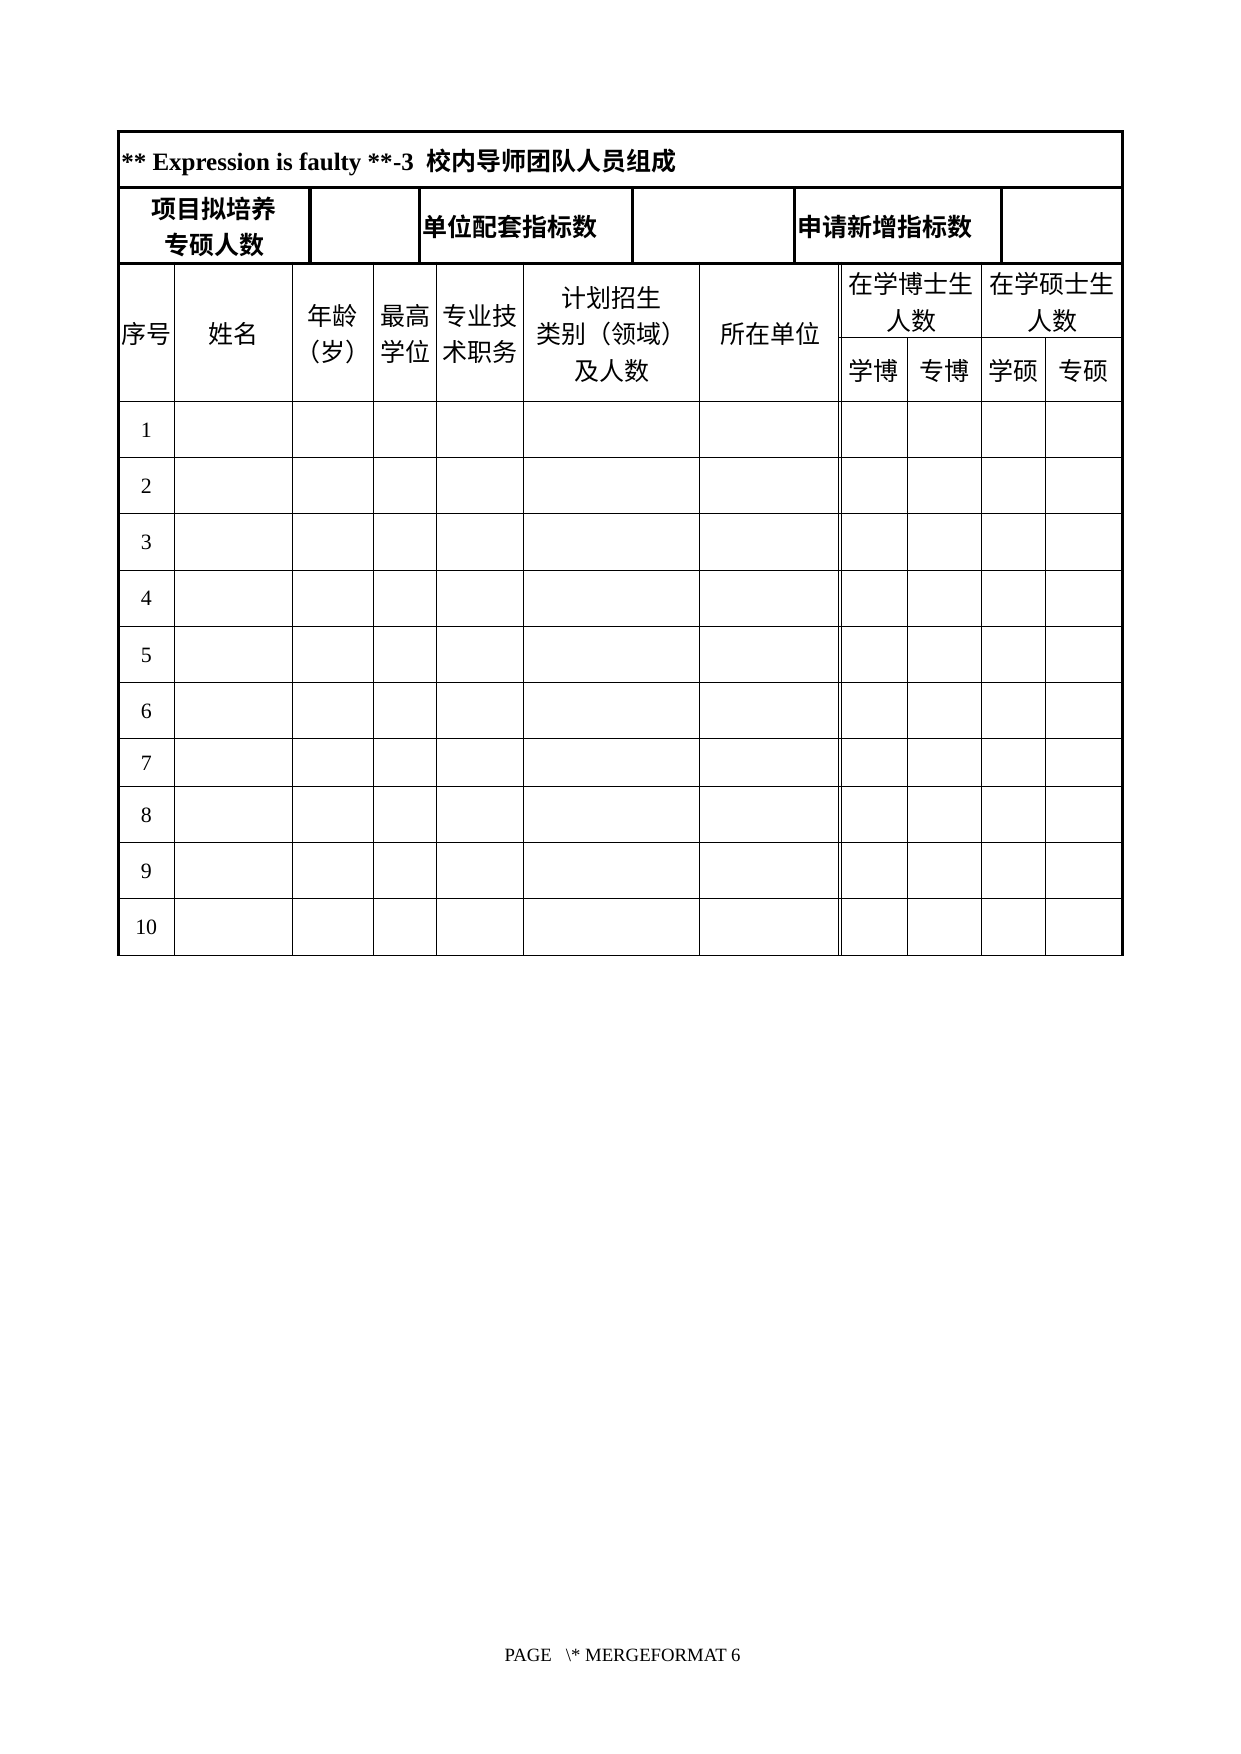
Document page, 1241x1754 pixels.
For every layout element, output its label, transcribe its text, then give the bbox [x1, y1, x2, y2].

table_cell [634, 189, 793, 262]
table_cell [1046, 843, 1121, 898]
table_cell [842, 514, 907, 569]
table_cell [437, 514, 523, 569]
table_cell [175, 627, 292, 682]
table_cell [700, 787, 838, 842]
table_cell [982, 402, 1045, 457]
table_cell 单位配套指标数 [421, 189, 631, 262]
table_cell [293, 514, 373, 569]
table_cell [175, 683, 292, 738]
table_cell 2 [120, 458, 174, 513]
table_cell [374, 458, 436, 513]
table_header II-3 校内导师团队人员组成 [120, 133, 1121, 186]
table_cell [437, 899, 523, 954]
table_cell 项目拟培养 专硕人数 [120, 189, 308, 262]
table_cell 所在单位 [700, 265, 838, 401]
table_cell [374, 627, 436, 682]
table_cell [842, 571, 907, 626]
table_cell 1 [120, 402, 174, 457]
table_cell [700, 843, 838, 898]
table_cell [700, 627, 838, 682]
table_cell [700, 402, 838, 457]
table_cell [437, 458, 523, 513]
table_cell [293, 402, 373, 457]
table_cell [842, 899, 907, 954]
table_cell 序号 [120, 265, 174, 401]
table_cell [982, 787, 1045, 842]
table_cell [293, 627, 373, 682]
table_cell [982, 739, 1045, 786]
table_cell [293, 787, 373, 842]
table_cell [293, 843, 373, 898]
table_cell [908, 683, 981, 738]
table_cell [175, 402, 292, 457]
table_cell [842, 843, 907, 898]
table_cell [908, 899, 981, 954]
table_cell [908, 787, 981, 842]
table_cell [293, 571, 373, 626]
table_cell 10 [120, 899, 174, 954]
table_cell [842, 787, 907, 842]
table_cell 最高学位 [374, 265, 436, 401]
table_cell [908, 514, 981, 569]
table_cell 8 [120, 787, 174, 842]
table_cell [374, 899, 436, 954]
table_cell [908, 843, 981, 898]
table_cell [374, 787, 436, 842]
table_cell [524, 683, 699, 738]
table_cell [700, 683, 838, 738]
table_cell [908, 627, 981, 682]
table_cell [437, 787, 523, 842]
table_cell [982, 843, 1045, 898]
table_cell [175, 739, 292, 786]
table_cell [374, 571, 436, 626]
table_cell 年龄（岁） [293, 265, 373, 401]
table_cell 专硕 [1046, 338, 1121, 401]
table_cell [175, 843, 292, 898]
table_cell [982, 571, 1045, 626]
table_cell [908, 458, 981, 513]
table_cell 专博 [908, 338, 981, 401]
table_cell [374, 683, 436, 738]
table_cell [374, 402, 436, 457]
table_cell [908, 571, 981, 626]
table_cell 3 [120, 514, 174, 569]
table_cell [842, 458, 907, 513]
table_cell [374, 514, 436, 569]
table_cell [982, 458, 1045, 513]
table_cell [908, 402, 981, 457]
table_cell [175, 899, 292, 954]
table_cell [437, 627, 523, 682]
table_cell 专业技术职务 [437, 265, 523, 401]
table_cell [842, 739, 907, 786]
table_cell [524, 899, 699, 954]
table_cell 姓名 [175, 265, 292, 401]
table_cell [1046, 402, 1121, 457]
table_cell [293, 683, 373, 738]
table_cell [524, 514, 699, 569]
table_cell [524, 402, 699, 457]
table_cell 计划招生 类别（领域）及人数 [524, 265, 699, 401]
table_cell 学硕 [982, 338, 1045, 401]
table_cell [700, 571, 838, 626]
table_cell 学博 [842, 338, 907, 401]
table_cell [982, 899, 1045, 954]
table_cell [293, 458, 373, 513]
table_cell [524, 627, 699, 682]
table_cell [524, 843, 699, 898]
table_cell [1046, 571, 1121, 626]
table_cell [1046, 627, 1121, 682]
table_cell [982, 627, 1045, 682]
table_cell 7 [120, 739, 174, 786]
table_cell [1046, 683, 1121, 738]
table_cell [175, 458, 292, 513]
table_cell [700, 458, 838, 513]
table_cell [982, 683, 1045, 738]
table_cell [982, 514, 1045, 569]
table_cell [175, 787, 292, 842]
table_cell [908, 739, 981, 786]
table_cell [524, 571, 699, 626]
table_cell [524, 787, 699, 842]
table_cell 9 [120, 843, 174, 898]
table_cell [842, 683, 907, 738]
table_cell [175, 514, 292, 569]
table_cell [842, 402, 907, 457]
table_cell [293, 739, 373, 786]
table_cell [700, 514, 838, 569]
table_cell 4 [120, 571, 174, 626]
table_cell 6 [120, 683, 174, 738]
table_cell [1046, 514, 1121, 569]
table_cell [437, 571, 523, 626]
table_cell [1046, 458, 1121, 513]
table_cell 5 [120, 627, 174, 682]
table_cell [293, 899, 373, 954]
table_cell [1046, 787, 1121, 842]
table_cell [700, 739, 838, 786]
table_cell [524, 739, 699, 786]
table_cell [842, 627, 907, 682]
table_cell [437, 402, 523, 457]
table_cell [1046, 899, 1121, 954]
table_cell [437, 843, 523, 898]
table_cell [374, 739, 436, 786]
table_cell [700, 899, 838, 954]
table_cell [437, 739, 523, 786]
table_cell [175, 571, 292, 626]
table_cell [524, 458, 699, 513]
table_cell 在学硕士生 人数 [982, 265, 1121, 337]
table_cell 在学博士生 人数 [842, 265, 981, 337]
table_cell [437, 683, 523, 738]
table_cell 申请新增指标数 [796, 189, 1000, 262]
table_cell [374, 843, 436, 898]
table_cell [1003, 189, 1121, 262]
table_cell [1046, 739, 1121, 786]
table_cell [312, 189, 418, 262]
